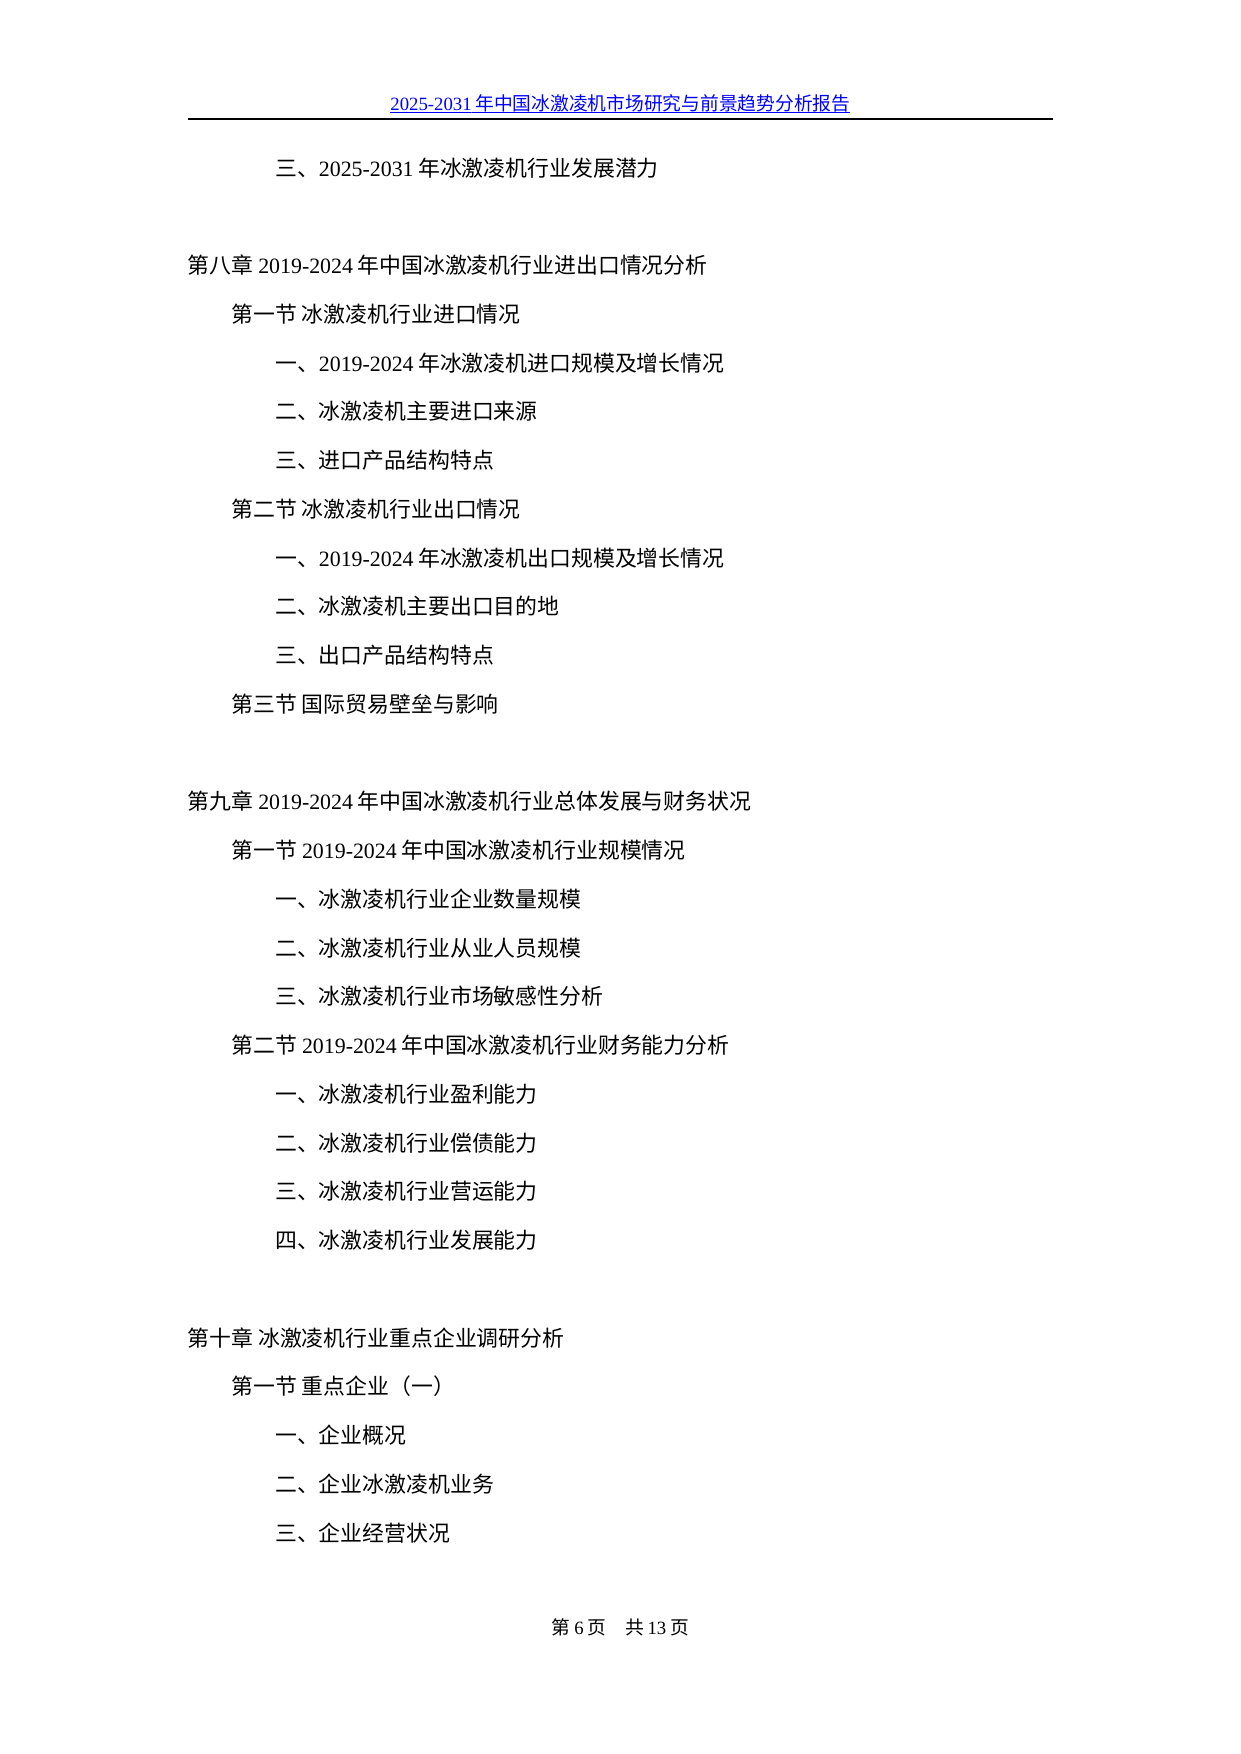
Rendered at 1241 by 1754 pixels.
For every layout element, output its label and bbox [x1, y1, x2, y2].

text [187, 150, 1053, 1548]
